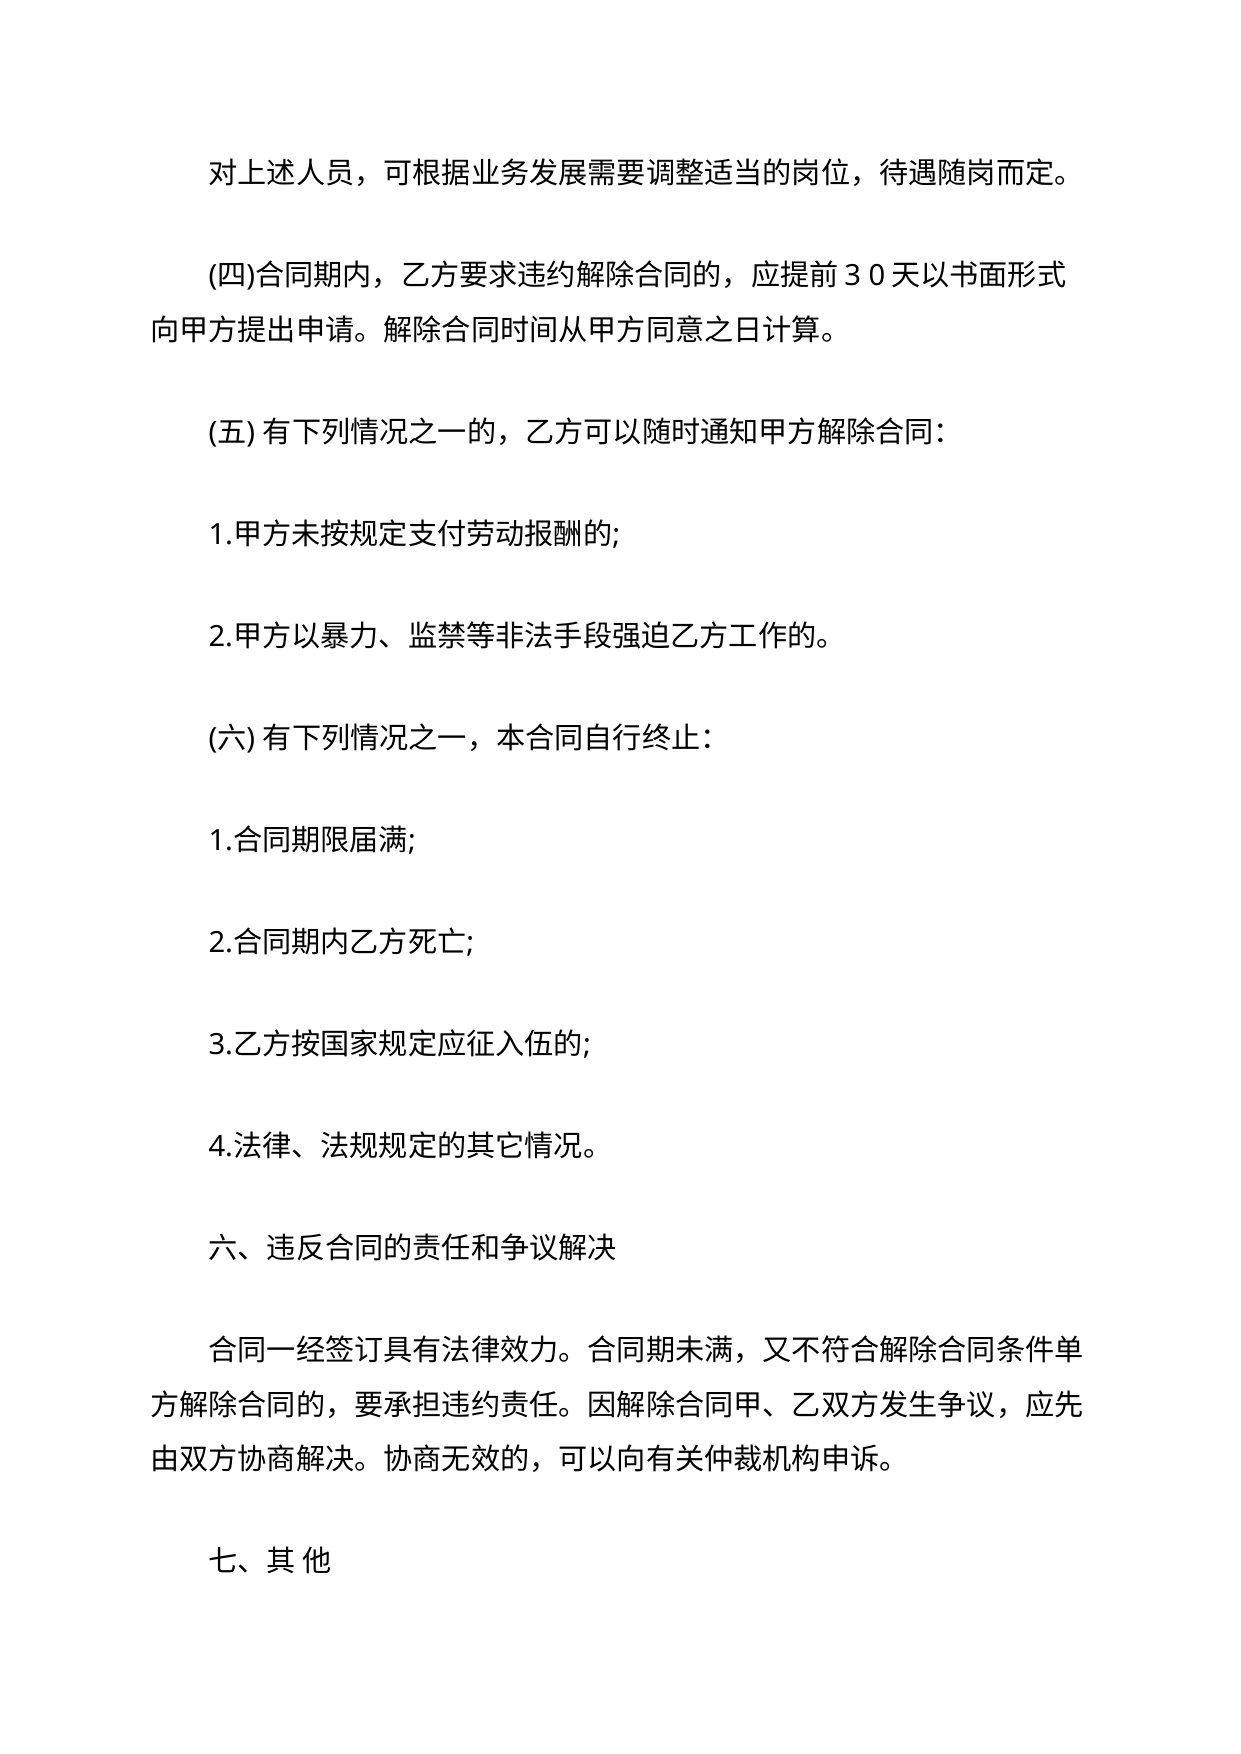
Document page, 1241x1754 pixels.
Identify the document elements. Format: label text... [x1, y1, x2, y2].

text (五) 有下列情况之一的，乙方可以随时通知甲方解除合同： [150, 408, 1090, 451]
text 2.合同期内乙方死亡; [150, 918, 1090, 961]
text (四)合同期内，乙方要求违约解除合同的，应提前3 0天以书面形式向甲方提出申请。解除合同时间从甲方同意之日计算。 [150, 252, 1090, 349]
text 对上述人员，可根据业务发展需要调整适当的岗位，待遇随岗而定。 [150, 150, 1090, 192]
text 1.合同期限届满; [150, 816, 1090, 859]
text 3.乙方按国家规定应征入伍的; [150, 1020, 1090, 1063]
text 4.法律、法规规定的其它情况。 [150, 1122, 1090, 1165]
text 1.甲方未按规定支付劳动报酬的; [150, 511, 1090, 553]
text 七、其 他 [150, 1538, 1090, 1580]
text (六) 有下列情况之一，本合同自行终止： [150, 714, 1090, 757]
text 六、违反合同的责任和争议解决 [150, 1224, 1090, 1267]
text 2.甲方以暴力、监禁等非法手段强迫乙方工作的。 [150, 612, 1090, 655]
text 合同一经签订具有法律效力。合同期未满，又不符合解除合同条件单方解除合同的，要承担违约责任。因解除合同甲、乙双方发生争议，应先由双方协商解决。协商无效的，可以向有关仲裁机构申诉。 [150, 1326, 1090, 1478]
